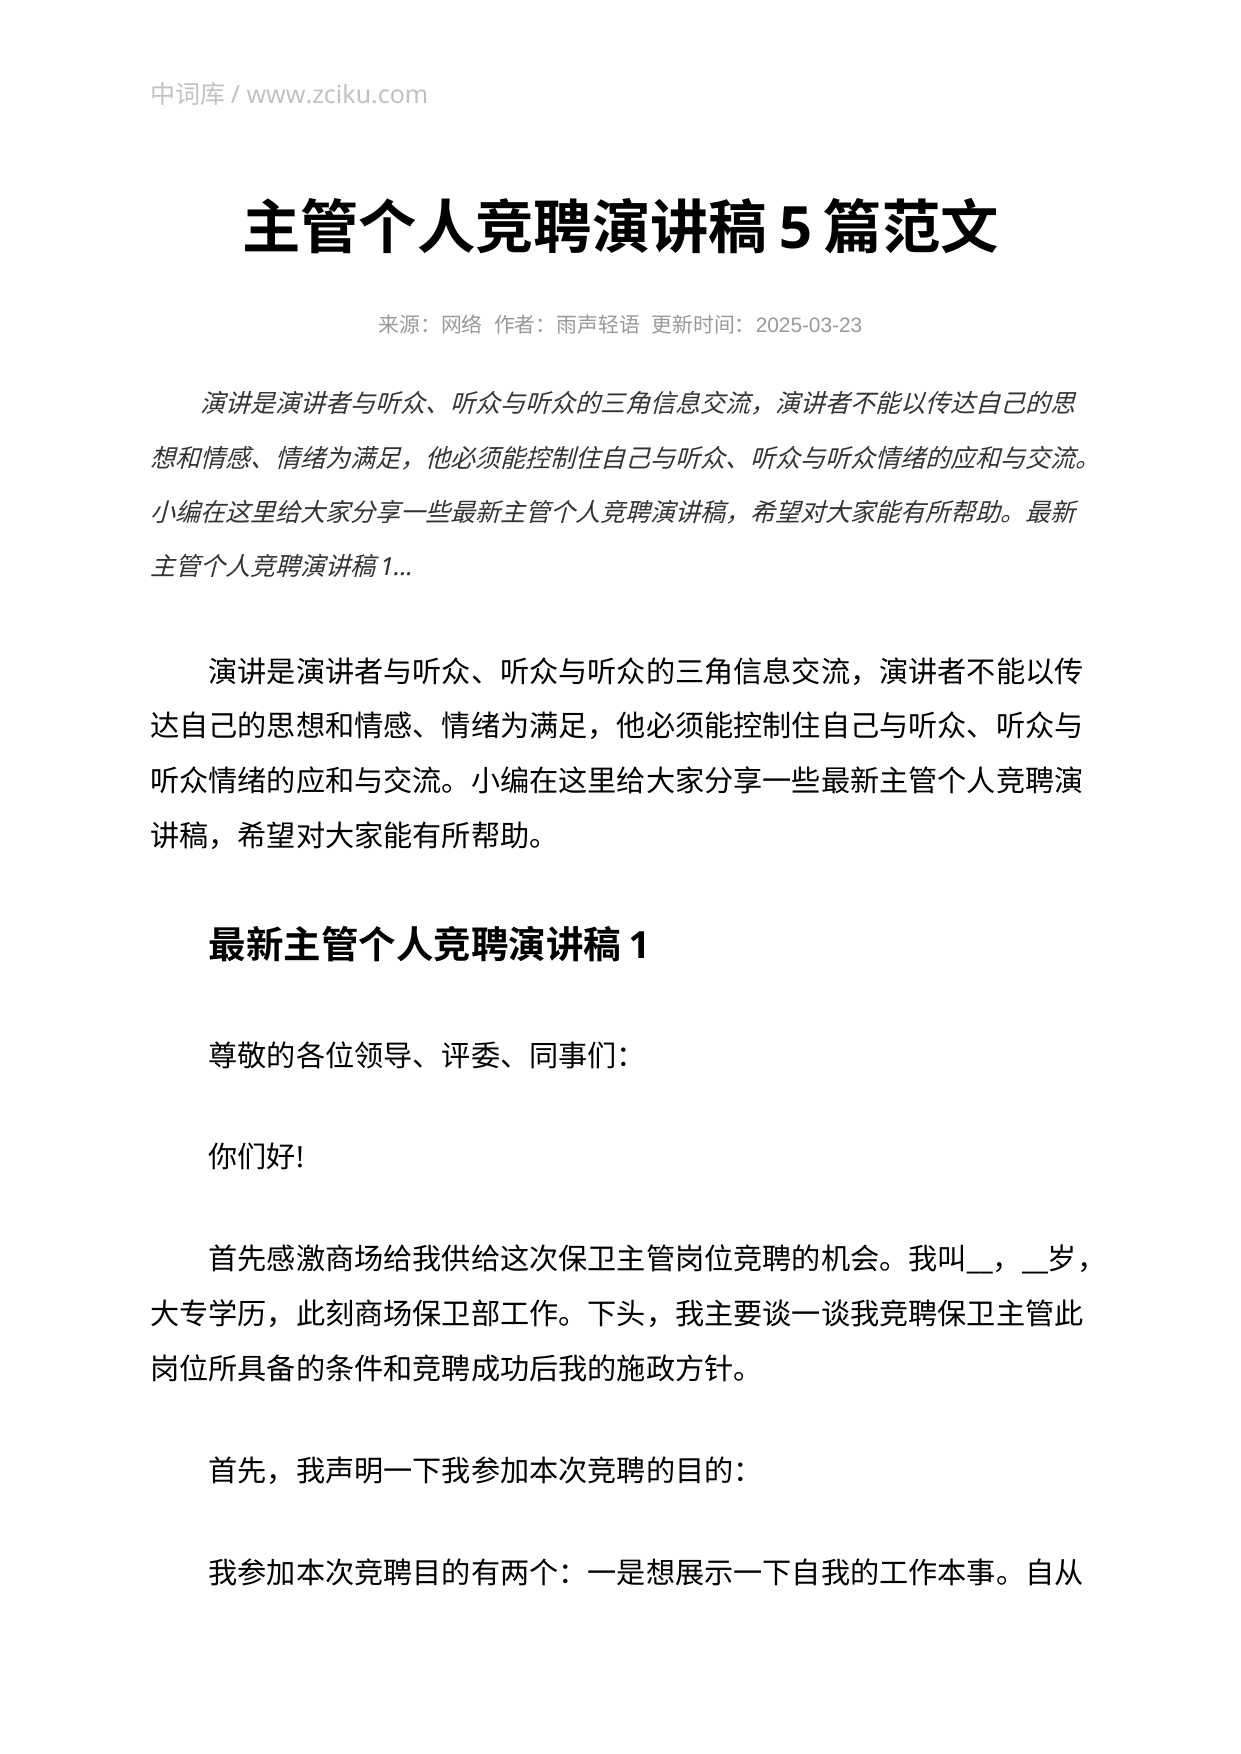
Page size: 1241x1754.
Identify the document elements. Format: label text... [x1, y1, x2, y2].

text 首先感激商场给我供给这次保卫主管岗位竞聘的机会。我叫__，__岁，大专学历，此刻商场保卫部工作。下头，我主要谈一谈我竞聘保卫主管此岗位所具备的条件和竞聘成功后我的施政方针。 [150, 1236, 1090, 1388]
text 尊敬的各位领导、评委、同事们： [150, 1032, 1090, 1074]
text 最新主管个人竞聘演讲稿1 [150, 914, 1090, 969]
text 首先，我声明一下我参加本次竞聘的目的： [150, 1448, 1090, 1490]
subtitle 主管个人竞聘演讲稿5篇范文 [150, 181, 1090, 266]
text 演讲是演讲者与听众、听众与听众的三角信息交流，演讲者不能以传达自己的思想和情感、情绪为满足，他必须能控制住自己与听众、听众与听众情绪的应和与交流。小编在这里给大家分享一些最新主管个人竞聘演讲稿，希望对大家能有所帮助。最新主管个人竞聘演讲稿1... [150, 384, 1090, 583]
text 你们好! [150, 1134, 1090, 1176]
text 演讲是演讲者与听众、听众与听众的三角信息交流，演讲者不能以传达自己的思想和情感、情绪为满足，他必须能控制住自己与听众、听众与听众情绪的应和与交流。小编在这里给大家分享一些最新主管个人竞聘演讲稿，希望对大家能有所帮助。 [150, 648, 1090, 855]
text 来源：网络 作者：雨声轻语 更新时间：2025-03-23 [150, 313, 1090, 337]
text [150, 1549, 1090, 1592]
